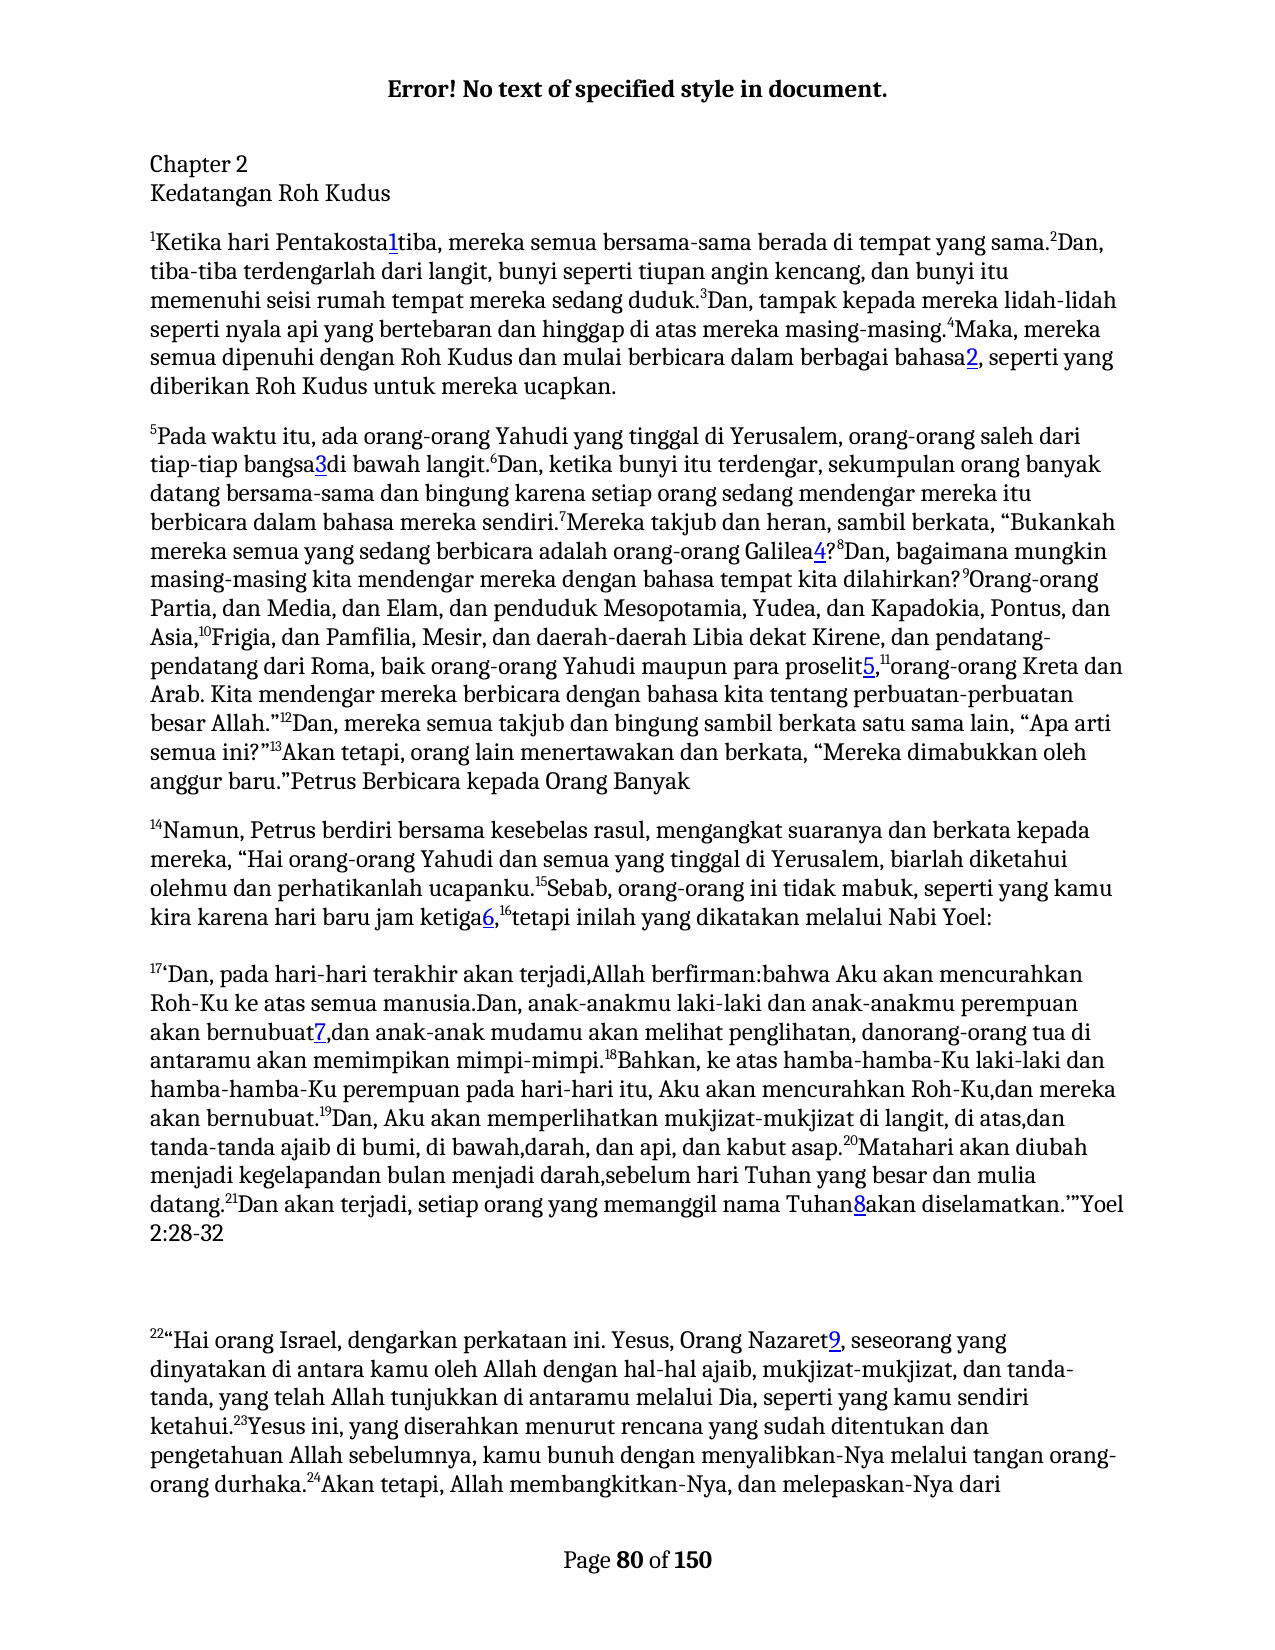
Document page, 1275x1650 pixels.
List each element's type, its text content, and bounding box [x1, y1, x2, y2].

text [150, 1326, 1125, 1498]
text 1Ketika hari Pentakosta1tiba, mereka semua bersama-sama berada di tempat yang sama.2Dan, tiba-tiba terdengarlah dari langit, bunyi seperti tiupan angin kencang, dan bunyi itu memenuhi seisi rumah tempat mereka sedang duduk.3Dan, tampak kepada mereka lidah-lidah seperti nyala api yang bertebaran dan hinggap di atas mereka masing-masing.4Maka, mereka semua dipenuhi dengan Roh Kudus dan mulai berbicara dalam berbagai bahasa2, seperti yang diberikan Roh Kudus untuk mereka ucapkan. [150, 228, 1125, 401]
text Chapter 2 Kedatangan Roh Kudus [150, 150, 1125, 207]
text 5Pada waktu itu, ada orang-orang Yahudi yang tinggal di Yerusalem, orang-orang saleh dari tiap-tiap bangsa3di bawah langit.6Dan, ketika bunyi itu terdengar, sekumpulan orang banyak datang bersama-sama dan bingung karena setiap orang sedang mendengar mereka itu berbicara dalam bahasa mereka sendiri.7Mereka takjub dan heran, sambil berkata, “Bukankah mereka semua yang sedang berbicara adalah orang-orang Galilea4?8Dan, bagaimana mungkin masing-masing kita mendengar mereka dengan bahasa tempat kita dilahirkan?9Orang-orang Partia, dan Media, dan Elam, dan penduduk Mesopotamia, Yudea, dan Kapadokia, Pontus, dan Asia,10Frigia, dan Pamfilia, Mesir, dan daerah-daerah Libia dekat Kirene, dan pendatang-pendatang dari Roma, baik orang-orang Yahudi maupun para proselit5,11orang-orang Kreta dan Arab. Kita mendengar mereka berbicara dengan bahasa kita tentang perbuatan-perbuatan besar Allah.”12Dan, mereka semua takjub dan bingung sambil berkata satu sama lain, “Apa arti semua ini?”13Akan tetapi, orang lain menertawakan dan berkata, “Mereka dimabukkan oleh anggur baru.”Petrus Berbicara kepada Orang Banyak [150, 422, 1125, 795]
text 14Namun, Petrus berdiri bersama kesebelas rasul, mengangkat suaranya dan berkata kepada mereka, “Hai orang-orang Yahudi dan semua yang tinggal di Yerusalem, biarlah diketahui olehmu dan perhatikanlah ucapanku.15Sebab, orang-orang ini tidak mabuk, seperti yang kamu kira karena hari baru jam ketiga6,16tetapi inilah yang dikatakan melalui Nabi Yoel: 17‘Dan, pada hari-hari terakhir akan terjadi,Allah berfirman:bahwa Aku akan mencurahkan Roh-Ku ke atas semua manusia.Dan, anak-anakmu laki-laki dan anak-anakmu perempuan akan bernubuat7,dan anak-anak mudamu akan melihat penglihatan, danorang-orang tua di antaramu akan memimpikan mimpi-mimpi.18Bahkan, ke atas hamba-hamba-Ku laki-laki dan hamba-hamba-Ku perempuan pada hari-hari itu, Aku akan mencurahkan Roh-Ku,dan mereka akan bernubuat.19Dan, Aku akan memperlihatkan mukjizat-mukjizat di langit, di atas,dan tanda-tanda ajaib di bumi, di bawah,darah, dan api, dan kabut asap.20Matahari akan diubah menjadi kegelapandan bulan menjadi darah,sebelum hari Tuhan yang besar dan mulia datang.21Dan akan terjadi, setiap orang yang memanggil nama Tuhan8akan diselamatkan.’”Yoel 2:28-32 [150, 816, 1125, 1305]
